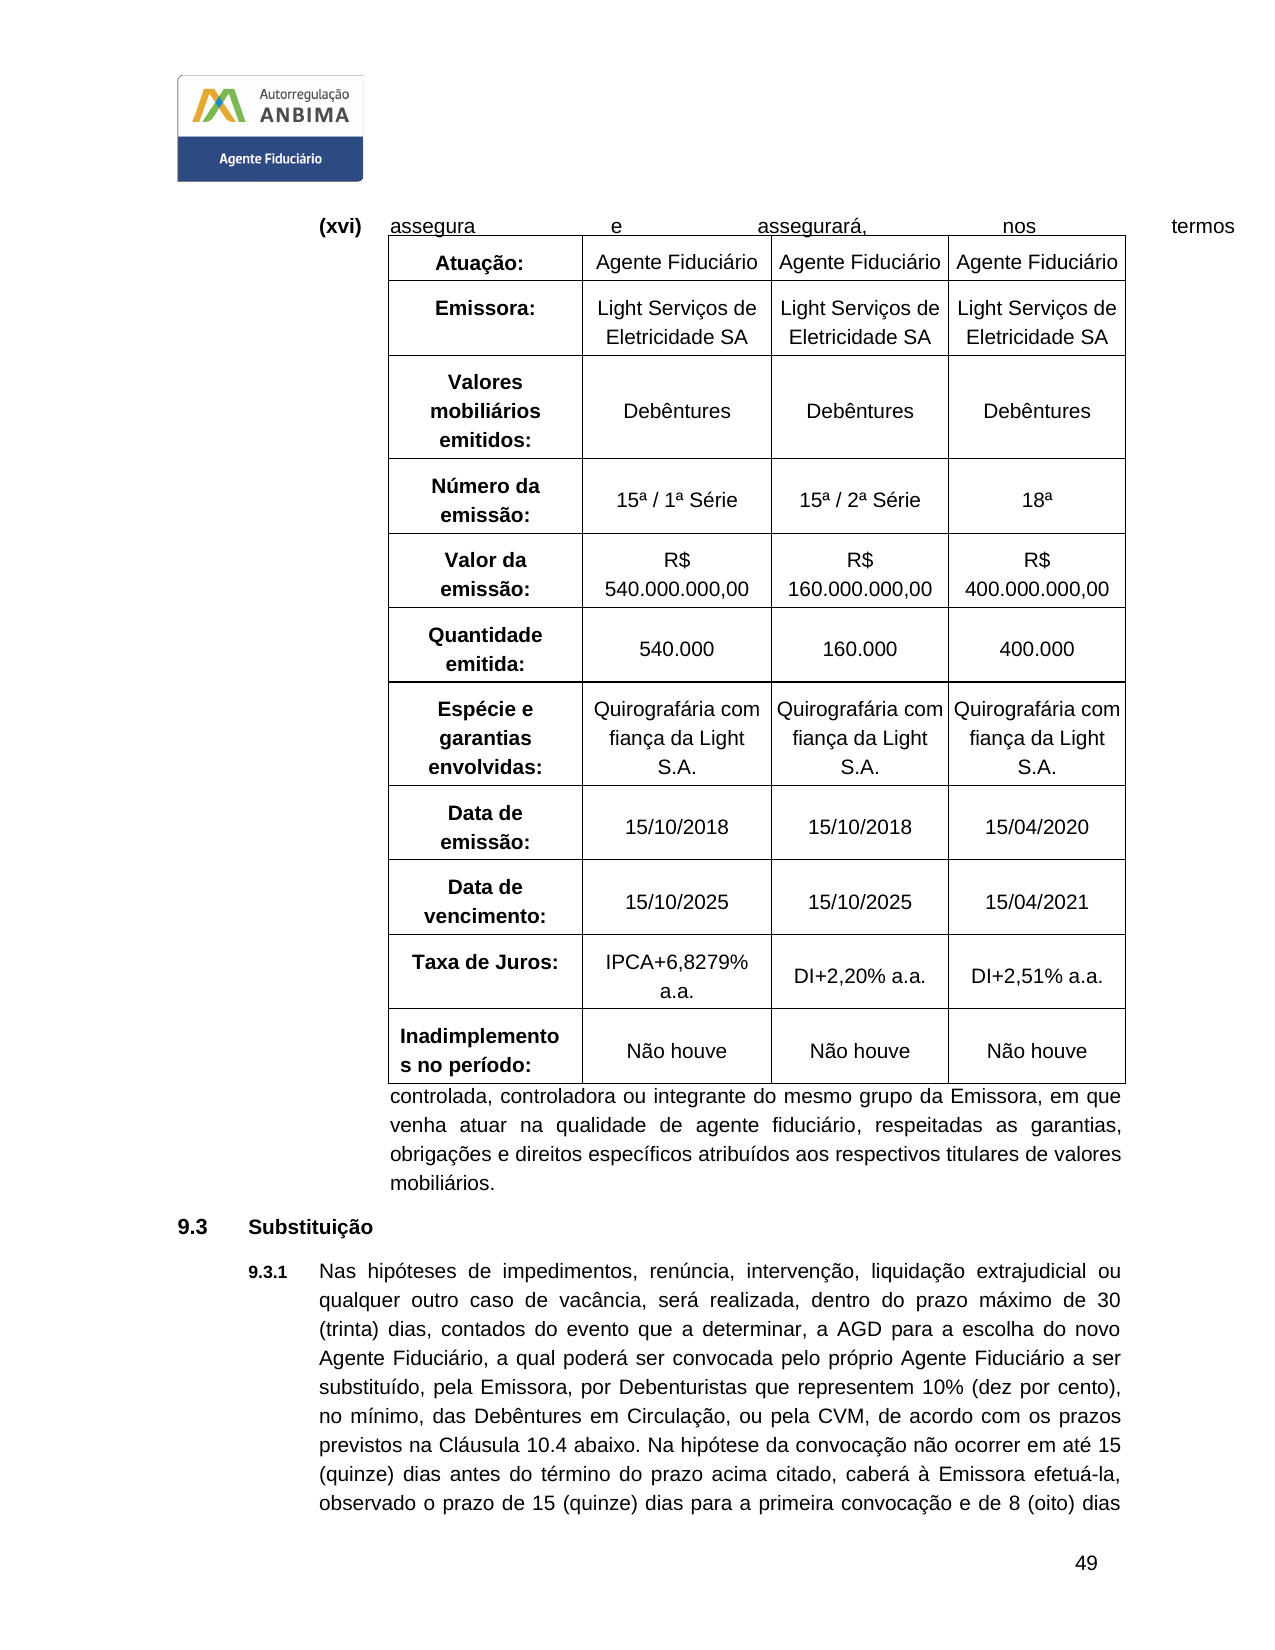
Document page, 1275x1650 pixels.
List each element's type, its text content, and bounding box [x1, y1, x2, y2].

table_cell 160.000 [772, 608, 948, 681]
table_cell Debêntures [949, 356, 1125, 458]
table_cell Espécie e garantias envolvidas: [389, 683, 582, 785]
table_cell 540.000 [583, 608, 771, 681]
table_cell Inadimplementos no período: [389, 1009, 582, 1083]
table_cell R$ 540.000.000,00 [583, 534, 771, 607]
table_cell DI+2,20% a.a. [772, 935, 948, 1008]
table_cell R$ 160.000.000,00 [772, 534, 948, 607]
table_cell 15/10/2025 [772, 860, 948, 934]
table_cell 15/10/2018 [772, 786, 948, 859]
table_cell Light Serviços de Eletricidade SA [949, 281, 1125, 354]
table_cell R$ 400.000.000,00 [949, 534, 1125, 607]
table_cell Light Serviços de Eletricidade SA [772, 281, 948, 354]
table_cell DI+2,51% a.a. [949, 935, 1125, 1008]
table_cell 15/04/2020 [949, 786, 1125, 859]
table_cell Emissora: [389, 281, 582, 354]
table_cell 15/10/2025 [583, 860, 771, 934]
picture [177, 75, 364, 182]
table_cell Light Serviços de Eletricidade SA [583, 281, 771, 354]
table_header Atuação: [389, 236, 582, 280]
table_cell Não houve [772, 1009, 948, 1083]
table_cell Data de vencimento: [389, 860, 582, 934]
table_cell IPCA+6,8279% a.a. [583, 935, 771, 1008]
text Substituição [177, 1214, 1122, 1239]
table_cell 15/10/2018 [583, 786, 771, 859]
table_cell Debêntures [583, 356, 771, 458]
table_cell Quantidade emitida: [389, 608, 582, 681]
table_header Agente Fiduciário [949, 236, 1125, 280]
table_header Agente Fiduciário [772, 236, 948, 280]
table_cell Número da emissão: [389, 459, 582, 532]
table_cell Valores mobiliários emitidos: [389, 356, 582, 458]
table_cell Quirografária com fiança da Light S.A. [583, 683, 771, 785]
table_cell 15ª / 2ª Série [772, 459, 948, 532]
text assegura e assegurará, nos termos do parágrafo 1° do artigo 6º da Resolução 17/21, tratamento equitativo a todos os debenturistas e a todos os titulares de valores mobiliários de eventuais emissões realizadas pela Emissora, sociedade coligada, controlada, controladora ou integrante do mesmo grupo da Emissora, em que venha atuar na qualidade de agente fiduciário, respeitadas as garantias, obrigações e direitos específicos atribuídos aos respectivos titulares de valores mobiliários. [319, 214, 1122, 1195]
table_cell Debêntures [772, 356, 948, 458]
table_cell 18ª [949, 459, 1125, 532]
table_cell Quirografária com fiança da Light S.A. [772, 683, 948, 785]
table_cell Taxa de Juros: [389, 935, 582, 1008]
table_cell Quirografária com fiança da Light S.A. [949, 683, 1125, 785]
table_header Agente Fiduciário [583, 236, 771, 280]
table_cell Não houve [949, 1009, 1125, 1083]
table_cell Não houve [583, 1009, 771, 1083]
table_cell 15/04/2021 [949, 860, 1125, 934]
table_cell 400.000 [949, 608, 1125, 681]
table_cell Valor da emissão: [389, 534, 582, 607]
table_cell Data de emissão: [389, 786, 582, 859]
table_cell 15ª / 1ª Série [583, 459, 771, 532]
